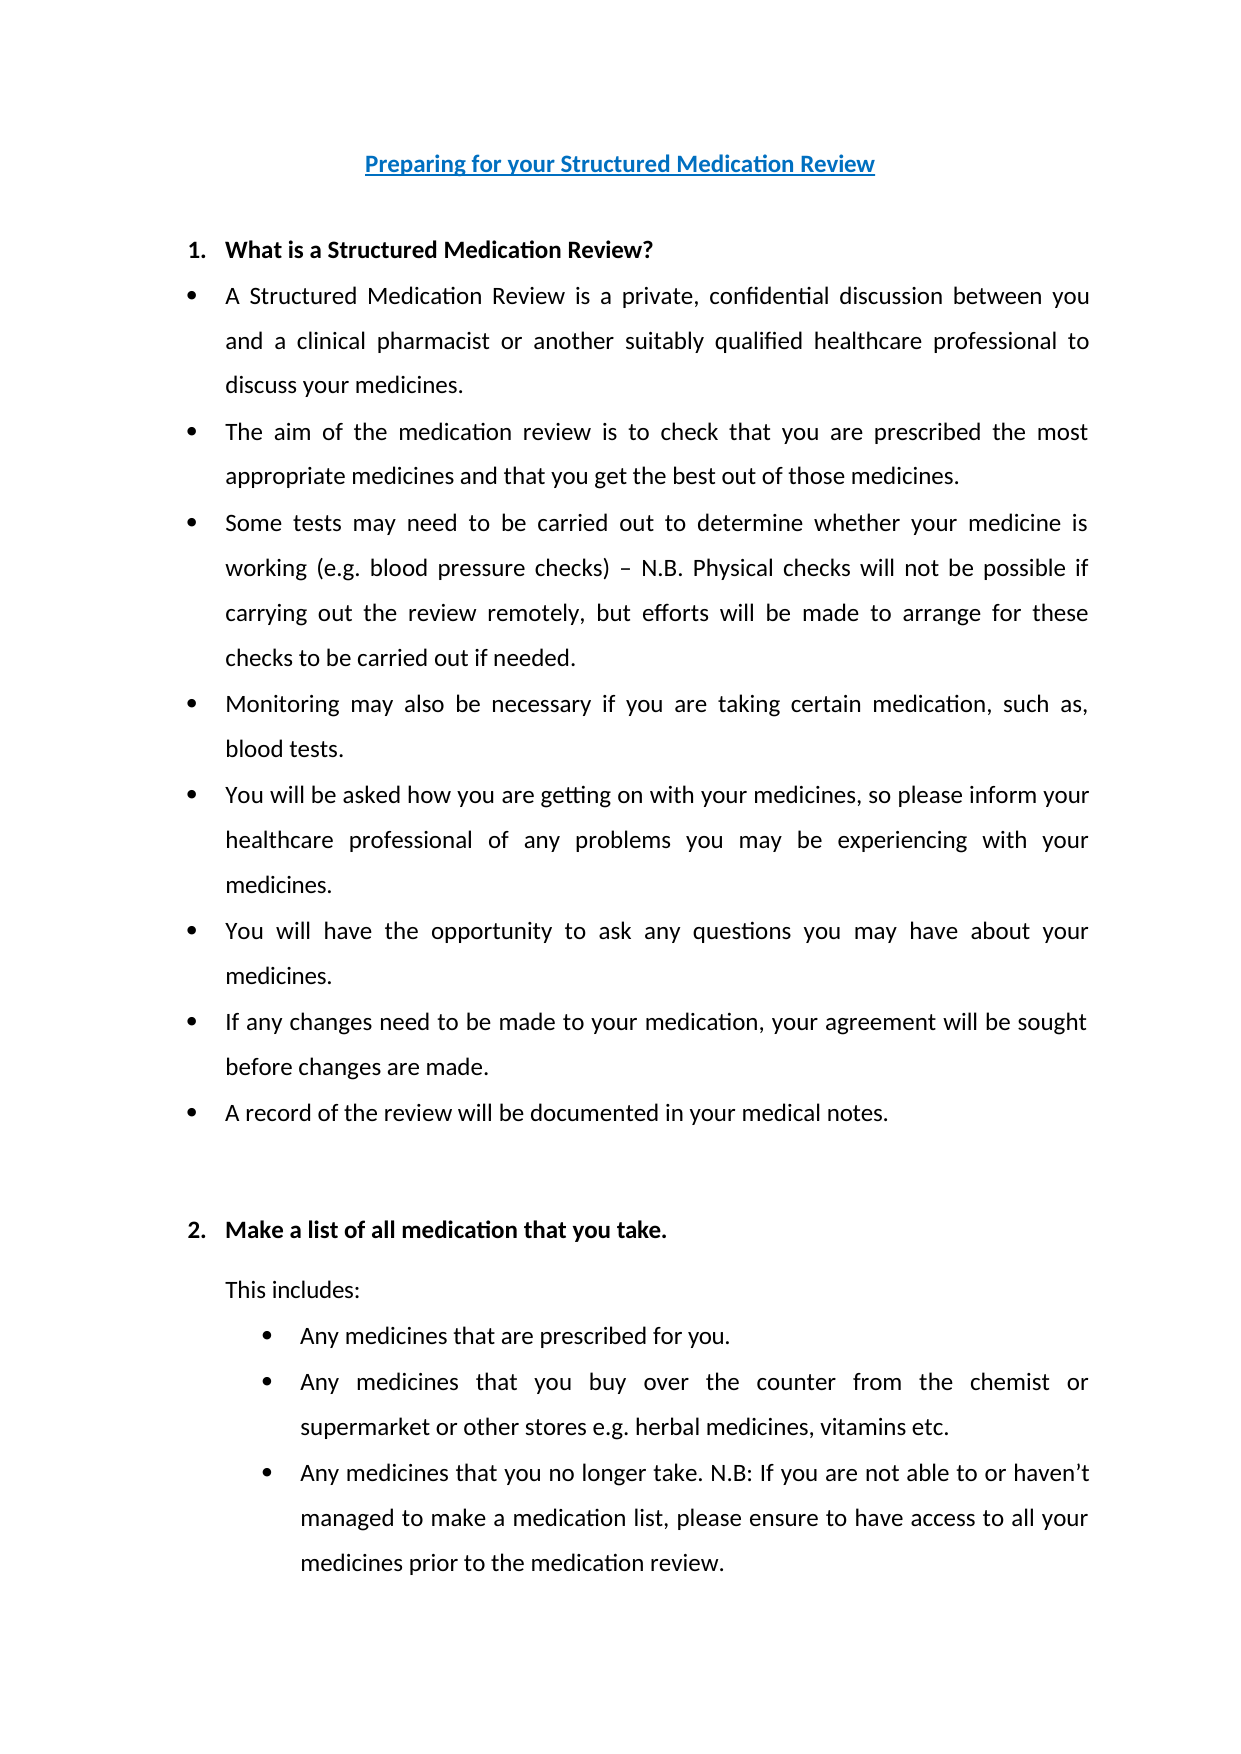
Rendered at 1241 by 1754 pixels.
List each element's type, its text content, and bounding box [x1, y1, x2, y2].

list You will have the opportunity to ask any questions you may have about your medicines. [187, 916, 1090, 991]
list A Structured Medication Review is a private, confidential discussion between you and a clinical pharmacist or another suitably qualified healthcare professional to discuss your medicines. [187, 280, 1091, 400]
subtitle Make a list of all medication that you take. [187, 1214, 1103, 1244]
list Some tests may need to be carried out to determine whether your medicine is working (e.g. blood pressure checks) – N.B. Physical checks will not be possible if carrying out the review remotely, but efforts will be made to arrange for these checks to be carried out if needed. [187, 507, 1090, 673]
list A record of the review will be documented in your medical notes. [187, 1097, 1103, 1127]
list You will be asked how you are getting on with your medicines, so please inform your healthcare professional of any problems you may be experiencing with your medicines. [187, 779, 1091, 900]
list The aim of the medication review is to check that you are prescribed the most appropriate medicines and that you get the best out of those medicines. [187, 416, 1089, 491]
list Any medicines that are prescribed for you. [263, 1321, 1103, 1351]
list If any changes need to be made to your medication, your agreement will be sought before changes are made. [187, 1006, 1089, 1082]
text This includes: [225, 1274, 1103, 1305]
list Any medicines that you buy over the counter from the chemist or supermarket or other stores e.g. herbal medicines, vitamins etc. [263, 1366, 1090, 1441]
list Monitoring may also be necessary if you are taking certain medication, such as, blood tests. [187, 689, 1090, 764]
list Any medicines that you no longer take. N.B: If you are not able to or haven’t managed to make a medication list, please ensure to have access to all your medicines prior to the medication review. [263, 1457, 1091, 1577]
text Preparing for your Structured Medication Review [139, 148, 1100, 179]
subtitle What is a Structured Medication Review? [187, 234, 1103, 264]
